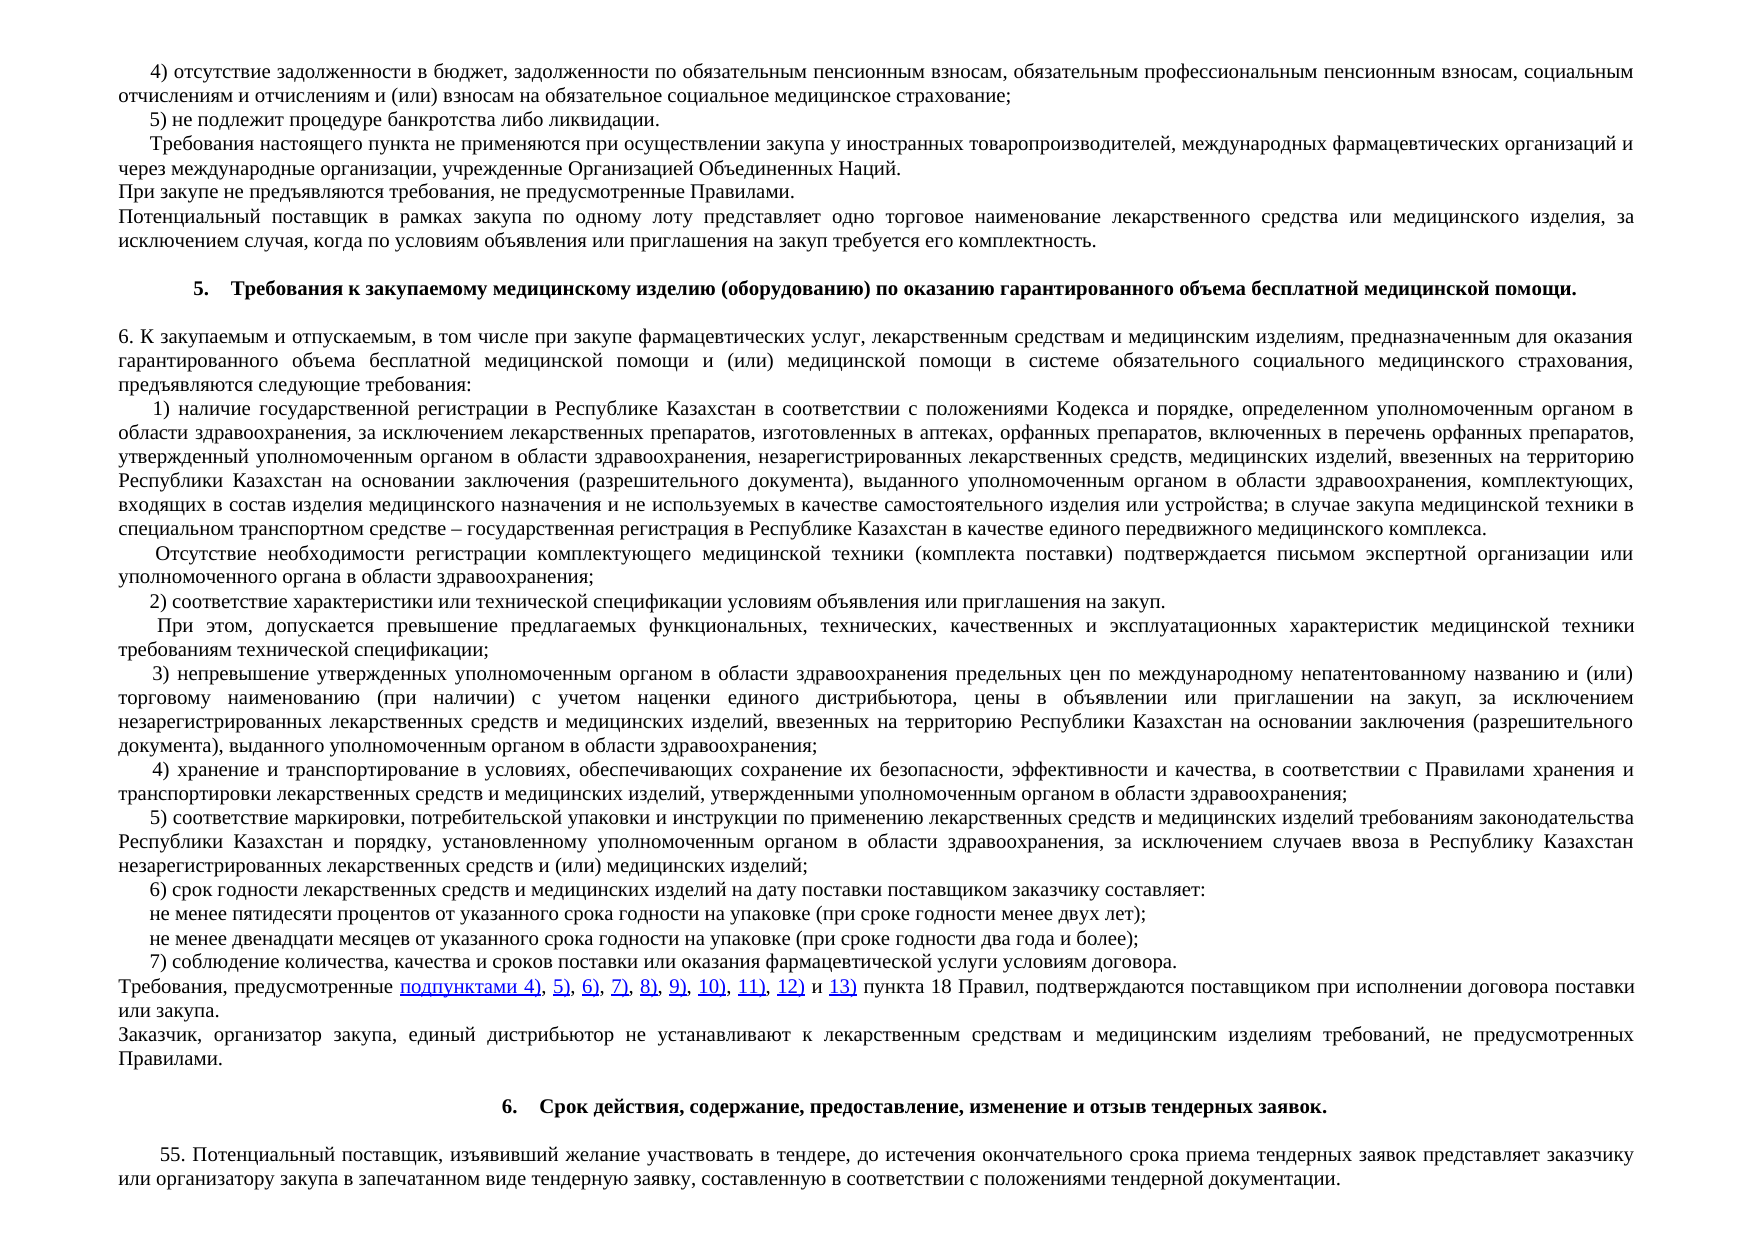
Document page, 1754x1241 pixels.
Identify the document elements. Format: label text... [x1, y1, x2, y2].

text 55. Потенциальный поставщик, изъявивший желание участвовать в тендере, до истечения окончательного срока приема тендерных заявок представляет заказчику или организатору закупа в запечатанном виде тендерную заявку, составленную в соответствии с положениями тендерной документации. [118, 1142, 1636, 1190]
text 1) наличие государственной регистрации в Республике Казахстан в соответствии с положениями Кодекса и порядке, определенном уполномоченным органом в области здравоохранения, за исключением лекарственных препаратов, изготовленных в аптеках, орфанных препаратов, включенных в перечень орфанных препаратов, утвержденный уполномоченным органом в области здравоохранения, незарегистрированных лекарственных средств, медицинских изделий, ввезенных на территорию Республики Казахстан на основании заключения (разрешительного документа), выданного уполномоченным органом в области здравоохранения, комплектующих, входящих в состав изделия медицинского назначения и не используемых в качестве самостоятельного изделия или устройства; в случае закупа медицинской техники в специальном транспортном средстве – государственная регистрация в Республике Казахстан в качестве единого передвижного медицинского комплекса. [118, 396, 1636, 540]
text Заказчик, организатор закупа, единый дистрибьютор не устанавливают к лекарственным средствам и медицинским изделиям требований, не предусмотренных Правилами. [118, 1022, 1636, 1070]
text 5) не подлежит процедуре банкротства либо ликвидации. [118, 107, 1636, 131]
text 7) соблюдение количества, качества и сроков поставки или оказания фармацевтической услуги условиям договора. [118, 949, 1636, 973]
text 3) непревышение утвержденных уполномоченным органом в области здравоохранения предельных цен по международному непатентованному названию и (или) торговому наименованию (при наличии) с учетом наценки единого дистрибьютора, цены в объявлении или приглашении на закуп, за исключением незарегистрированных лекарственных средств и медицинских изделий, ввезенных на территорию Республики Казахстан на основании заключения (разрешительного документа), выданного уполномоченным органом в области здравоохранения; [118, 661, 1636, 757]
text Потенциальный поставщик в рамках закупа по одному лоту представляет одно торговое наименование лекарственного средства или медицинского изделия, за исключением случая, когда по условиям объявления или приглашения на закуп требуется его комплектность. [118, 203, 1636, 252]
text 6) срок годности лекарственных средств и медицинских изделий на дату поставки поставщиком заказчику составляет: [118, 877, 1636, 901]
text При этом, допускается превышение предлагаемых функциональных, технических, качественных и эксплуатационных характеристик медицинской техники требованиям технической спецификации; [118, 613, 1636, 661]
text не менее двенадцати месяцев от указанного срока годности на упаковке (при сроке годности два года и более); [118, 925, 1636, 949]
list Требования к закупаемому медицинскому изделию (оборудованию) по оказанию гарантированного объема бесплатной медицинской помощи. [193, 276, 1636, 300]
list Срок действия, содержание, предоставление, изменение и отзыв тендерных заявок. [193, 1094, 1636, 1118]
text 4) хранение и транспортирование в условиях, обеспечивающих сохранение их безопасности, эффективности и качества, в соответствии с Правилами хранения и транспортировки лекарственных средств и медицинских изделий, утвержденными уполномоченным органом в области здравоохранения; [118, 757, 1636, 805]
text При закупе не предъявляются требования, не предусмотренные Правилами. [118, 179, 1636, 203]
text 2) соответствие характеристики или технической спецификации условиям объявления или приглашения на закуп. [118, 588, 1636, 613]
text 5) соответствие маркировки, потребительской упаковки и инструкции по применению лекарственных средств и медицинских изделий требованиям законодательства Республики Казахстан и порядку, установленному уполномоченным органом в области здравоохранения, за исключением случаев ввоза в Республику Казахстан незарегистрированных лекарственных средств и (или) медицинских изделий; [118, 805, 1636, 877]
text 4) отсутствие задолженности в бюджет, задолженности по обязательным пенсионным взносам, обязательным профессиональным пенсионным взносам, социальным отчислениям и отчислениям и (или) взносам на обязательное социальное медицинское страхование; [118, 59, 1636, 107]
text не менее пятидесяти процентов от указанного срока годности на упаковке (при сроке годности менее двух лет); [118, 901, 1636, 925]
text Требования настоящего пункта не применяются при осуществлении закупа у иностранных товаропроизводителей, международных фармацевтических организаций и через международные организации, учрежденные Организацией Объединенных Наций. [118, 131, 1636, 179]
text 6. К закупаемым и отпускаемым, в том числе при закупе фармацевтических услуг, лекарственным средствам и медицинским изделиям, предназначенным для оказания гарантированного объема бесплатной медицинской помощи и (или) медицинской помощи в системе обязательного социального медицинского страхования, предъявляются следующие требования: [118, 324, 1636, 396]
text Требования, предусмотренные подпунктами 4), 5), 6), 7), 8), 9), 10), 11), 12) и 13) пункта 18 Правил, подтверждаются поставщиком при исполнении договора поставки или закупа. [118, 973, 1636, 1022]
text Отсутствие необходимости регистрации комплектующего медицинской техники (комплекта поставки) подтверждается письмом экспертной организации или уполномоченного органа в области здравоохранения; [118, 540, 1636, 588]
